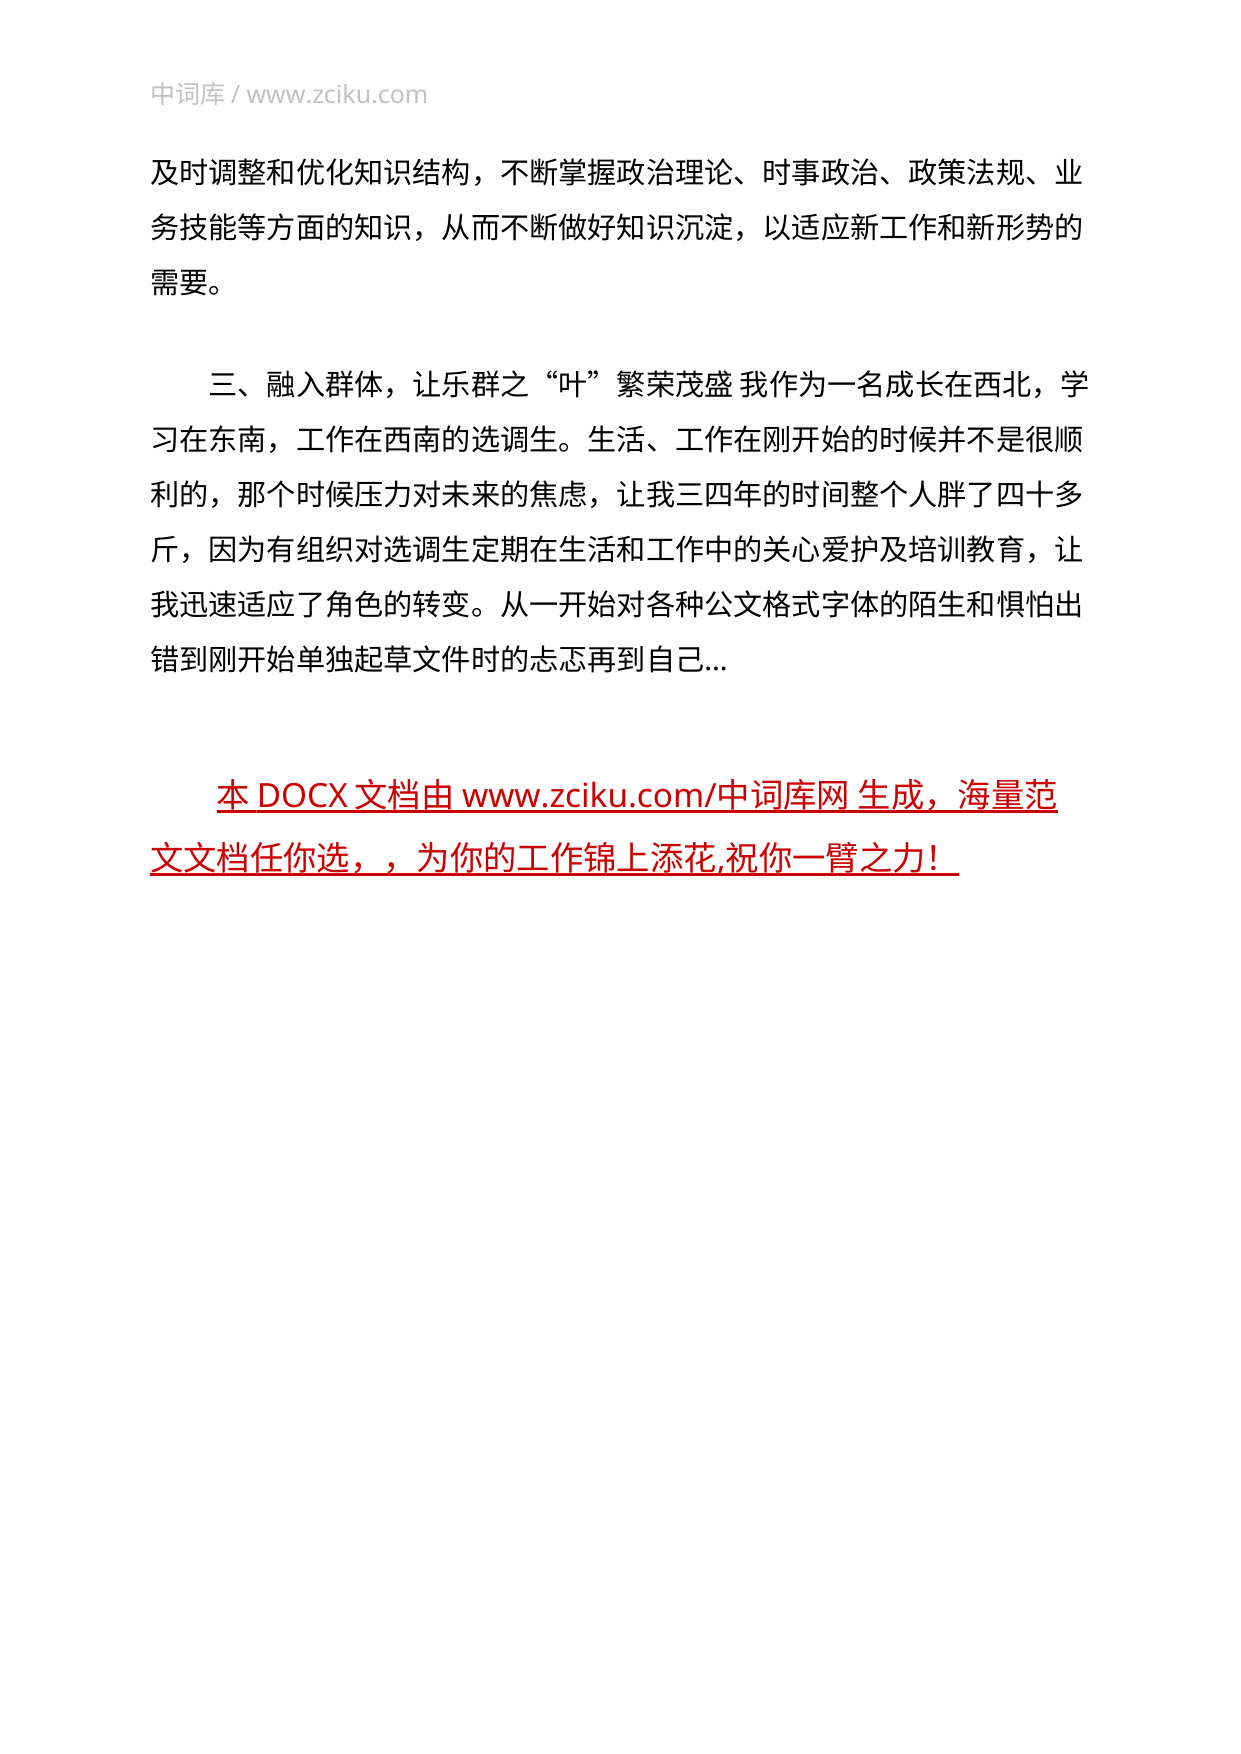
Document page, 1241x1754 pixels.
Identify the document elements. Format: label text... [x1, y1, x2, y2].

text 本DOCX文档由 www.zciku.com/中词库网 生成，海量范文文档任你选，，为你的工作锦上添花,祝你一臂之力！ [150, 769, 1090, 881]
text 三、融入群体，让乐群之“叶”繁荣茂盛 我作为一名成长在西北，学习在东南，工作在西南的选调生。生活、工作在刚开始的时候并不是很顺利的，那个时候压力对未来的焦虑，让我三四年的时间整个人胖了四十多斤，因为有组织对选调生定期在生活和工作中的关心爱护及培训教育，让我迅速适应了角色的转变。从一开始对各种公文格式字体的陌生和惧怕出错到刚开始单独起草文件时的忐忑再到自己... [150, 362, 1090, 678]
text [150, 150, 1090, 302]
